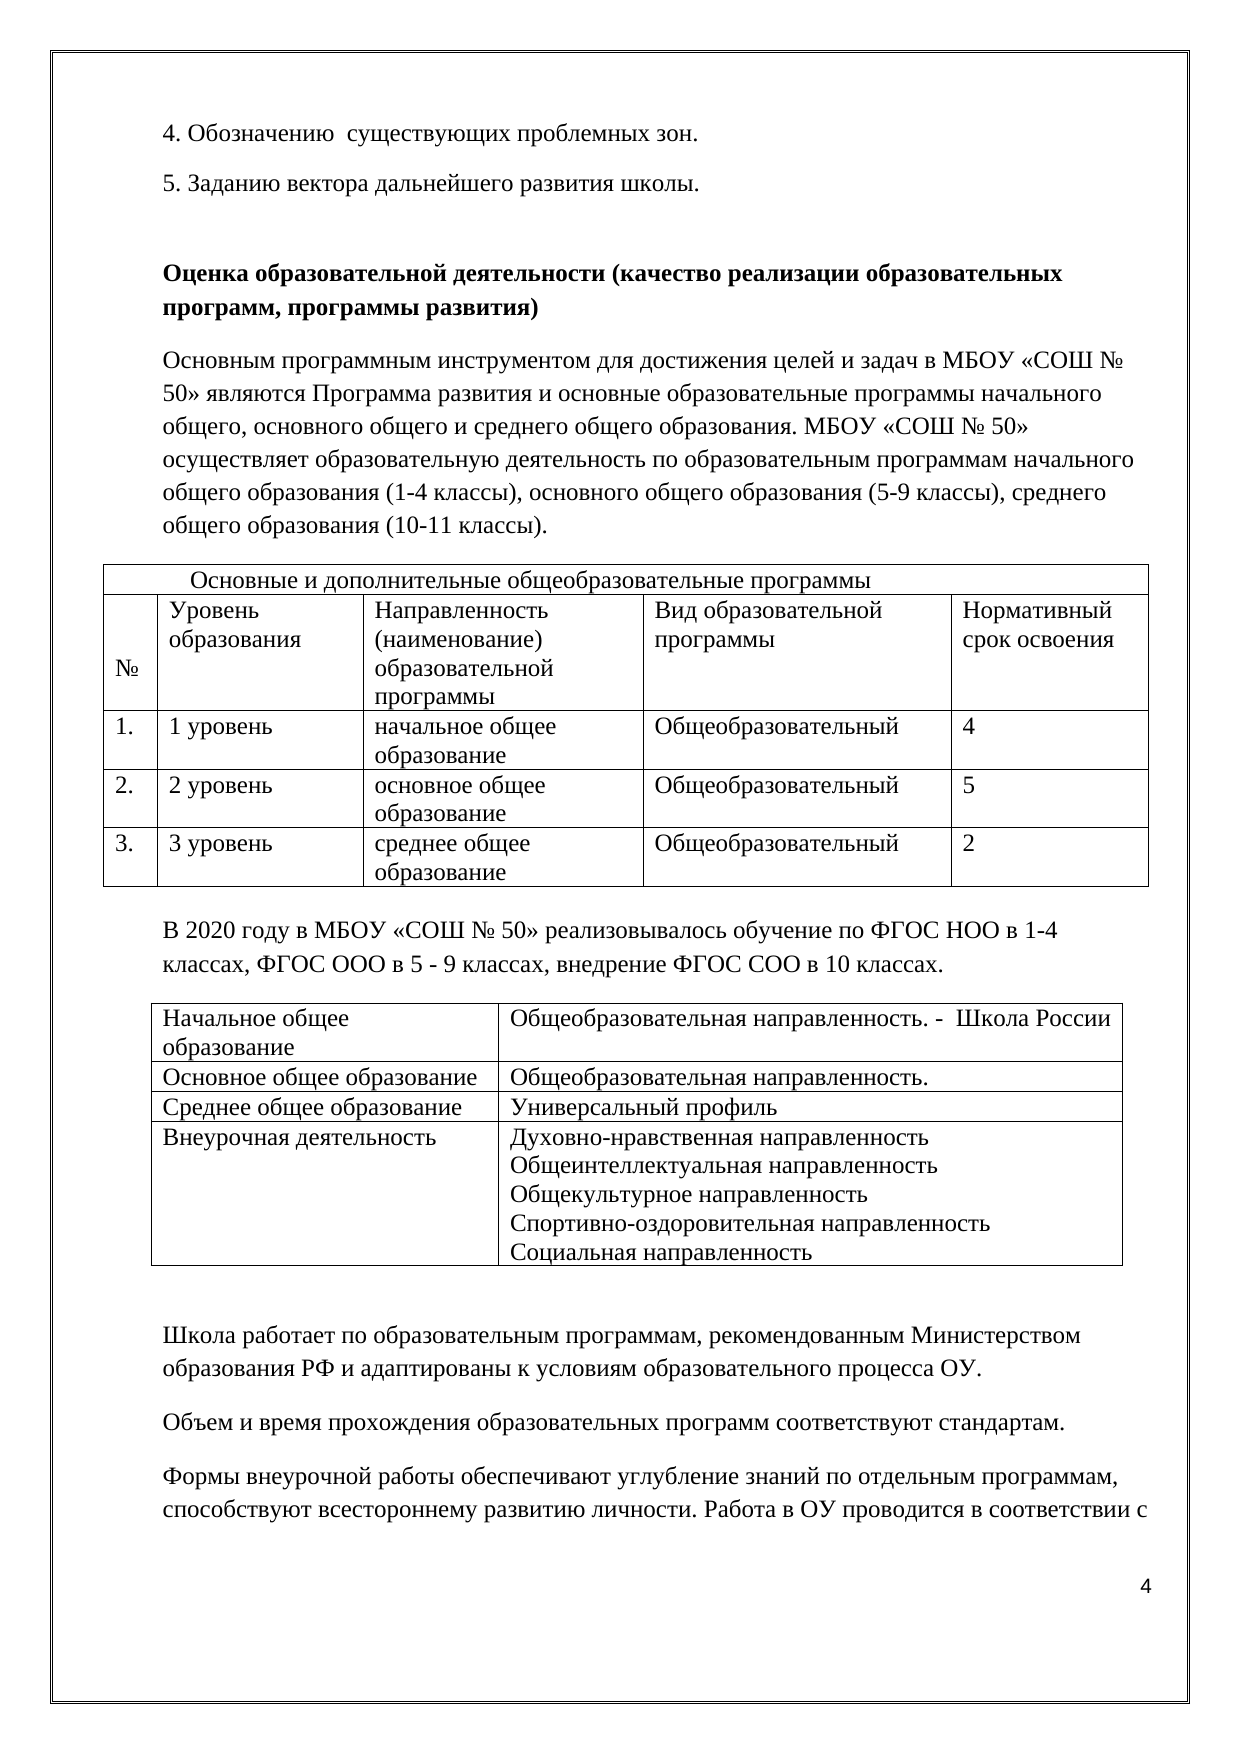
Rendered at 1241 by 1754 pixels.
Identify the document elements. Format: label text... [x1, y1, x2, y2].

text В 2020 году в МБОУ «СОШ № 50» реализовывалось обучение по ФГОС НОО в 1-4 классах, ФГОС ООО в 5 - 9 классах, внедрение ФГОС СОО в 10 классах. [162, 916, 1152, 977]
text 4. Обозначению существующих проблемных зон. [162, 118, 1152, 147]
table_cell Основное общее образование [152, 1062, 498, 1091]
table_cell Общеобразовательный [644, 711, 951, 769]
table_cell Направленность (наименование) образовательной программы [364, 595, 643, 710]
table_cell 2 [952, 828, 1148, 886]
table_header Общеобразовательная направленность. - Школа России [499, 1004, 1122, 1061]
table_cell 5 [952, 770, 1148, 827]
table_cell 2 уровень [158, 770, 363, 827]
table_cell Общеобразовательный [644, 828, 951, 886]
table_cell Среднее общее образование [152, 1092, 498, 1121]
text Объем и время прохождения образовательных программ соответствуют стандартам. [162, 1407, 1152, 1436]
text Школа работает по образовательным программам, рекомендованным Министерством образования РФ и адаптированы к условиям образовательного процесса ОУ. [162, 1320, 1152, 1382]
table_cell 2. [104, 770, 157, 827]
text Оценка образовательной деятельности (качество реализации образовательных программ, программы развития) [162, 258, 1152, 320]
table_cell Общеобразовательная направленность. [499, 1062, 1122, 1091]
table_cell Нормативный срок освоения [952, 595, 1148, 710]
table_header Начальное общее образование [152, 1004, 498, 1061]
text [162, 1461, 1152, 1523]
table_cell Универсальный профиль [499, 1092, 1122, 1121]
table_cell 3 уровень [158, 828, 363, 886]
text Основным программным инструментом для достижения целей и задач в МБОУ «СОШ № 50» являются Программа развития и основные образовательные программы начального общего, основного общего и среднего общего образования. МБОУ «СОШ № 50» осуществляет образовательную деятельность по образовательным программам начального общего образования (1-4 классы), основного общего образования (5-9 классы), среднего общего образования (10-11 классы). [162, 345, 1152, 539]
table_cell среднее общее образование [364, 828, 643, 886]
table_cell № [104, 595, 157, 710]
table_cell Вид образовательной программы [644, 595, 951, 710]
table_cell 1 уровень [158, 711, 363, 769]
table_cell 1. [104, 711, 157, 769]
table_cell 3. [104, 828, 157, 886]
table_cell 4 [952, 711, 1148, 769]
table_cell основное общее образование [364, 770, 643, 827]
table_cell начальное общее образование [364, 711, 643, 769]
table_cell Духовно-нравственная направленность Общеинтеллектуальная направленность Общекультурное направленность Спортивно-оздоровительная направленность Социальная направленность [499, 1122, 1122, 1265]
table_header Основные и дополнительные общеобразовательные программы [104, 565, 1148, 594]
table_cell Внеурочная деятельность [152, 1122, 498, 1265]
text 5. Заданию вектора дальнейшего развития школы. [162, 168, 1152, 196]
table_cell Уровень образования [158, 595, 363, 710]
table_cell Общеобразовательный [644, 770, 951, 827]
